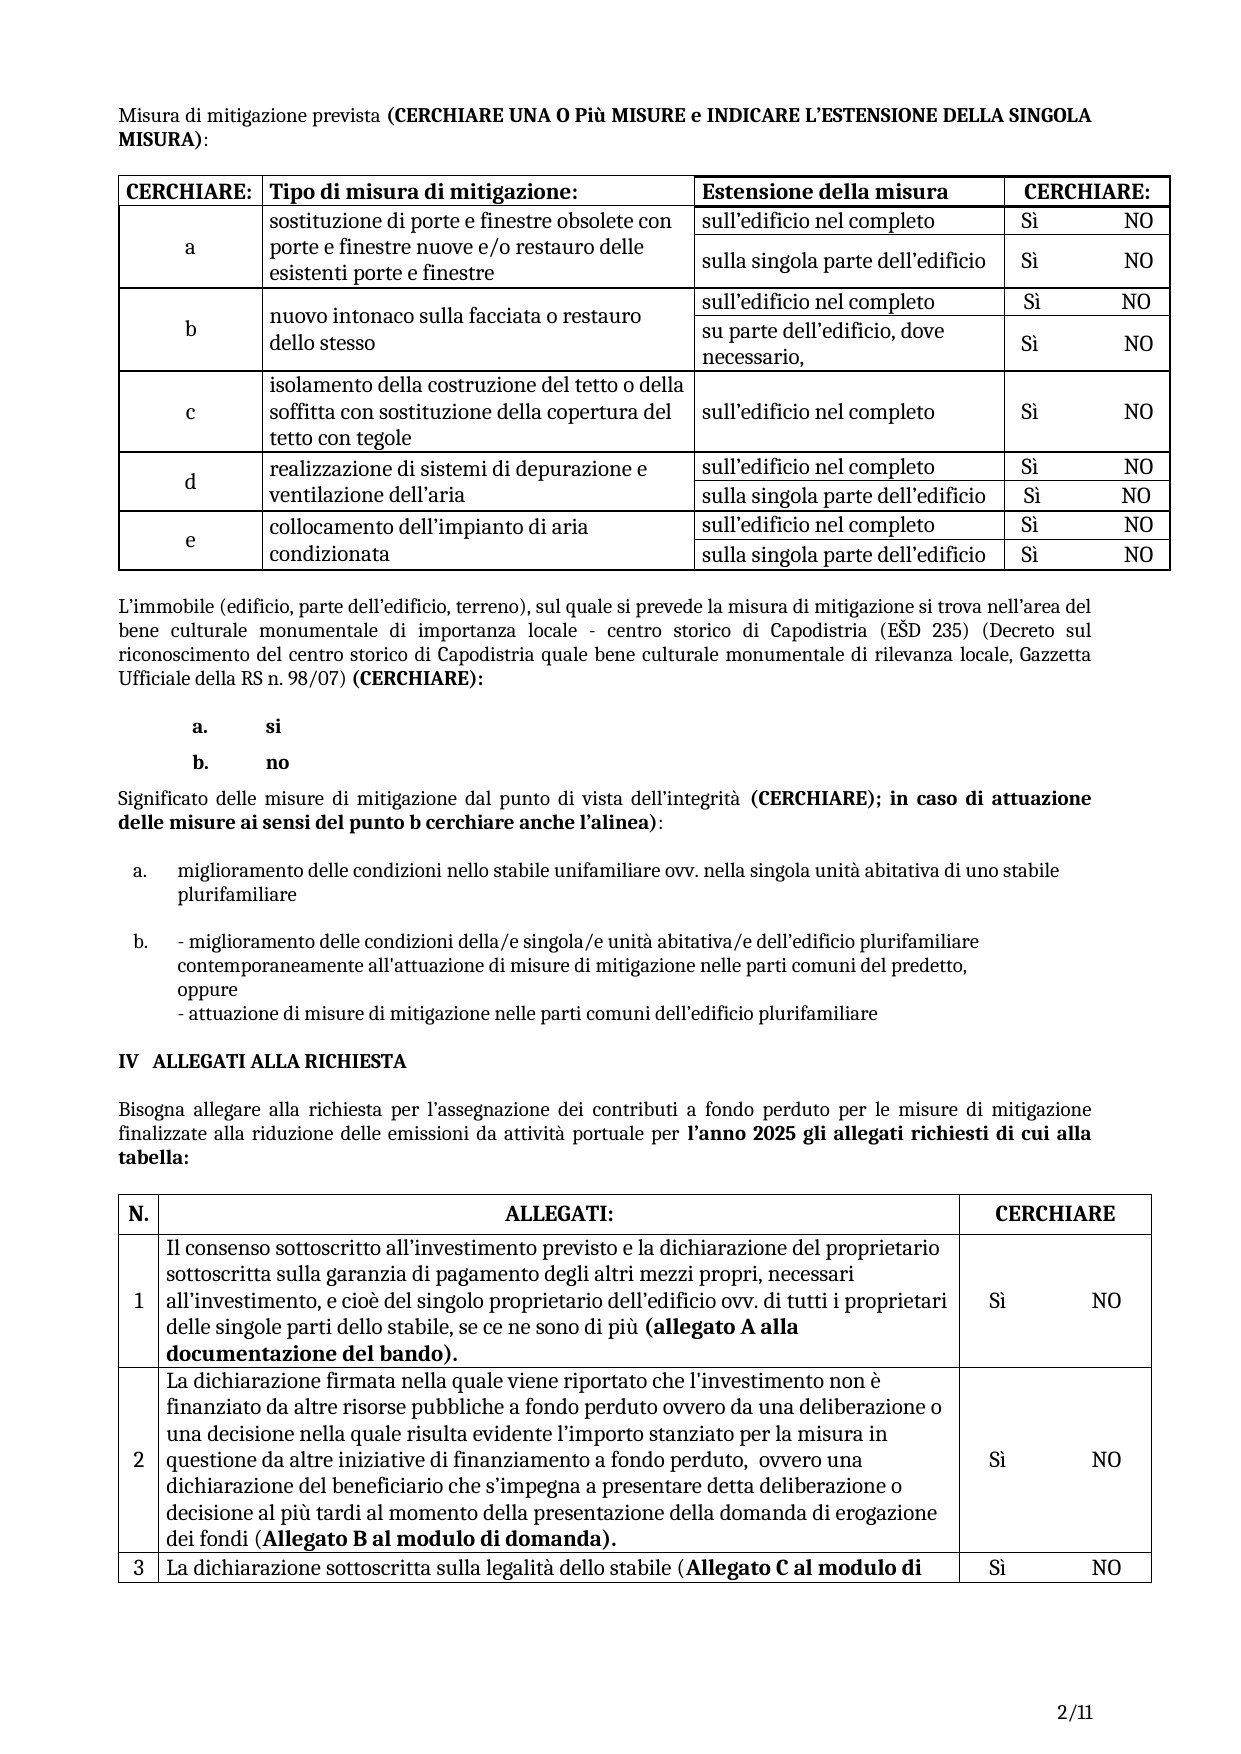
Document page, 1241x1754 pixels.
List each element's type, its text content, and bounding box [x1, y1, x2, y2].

list - miglioramento delle condizioni della/e singola/e unità abitativa/e dell’edificio plurifamiliare contemporaneamente all'attuazione di misure di mitigazione nelle parti comuni del predetto, [133, 930, 1092, 978]
list no [192, 751, 1092, 774]
table_cell 3 [119, 1553, 158, 1582]
table_header CERCHIARE [960, 1195, 1151, 1234]
table_header CERCHIARE: [119, 176, 262, 205]
table_cell 2 [119, 1368, 158, 1552]
table_cell Sì NO [1005, 453, 1169, 480]
text IV ALLEGATI ALLA RICHIESTA [118, 1050, 1092, 1074]
table_cell sull’edificio nel completo [695, 453, 1004, 480]
list miglioramento delle condizioni nello stabile unifamiliare ovv. nella singola unità abitativa di uno stabile plurifamiliare [133, 858, 1092, 906]
text L’immobile (edificio, parte dell’edificio, terreno), sul quale si prevede la misura di mitigazione si trova nell’area del bene culturale monumentale di importanza locale - centro storico di Capodistria (EŠD 235) (Decreto sul riconoscimento del centro storico di Capodistria quale bene culturale monumentale di rilevanza locale, Gazzetta Ufficiale della RS n. 98/07) (CERCHIARE): [118, 595, 1092, 691]
table_cell nuovo intonaco sulla facciata o restauro dello stesso [263, 289, 694, 370]
table_cell isolamento della costruzione del tetto o della soffitta con sostituzione della copertura del tetto con tegole [263, 372, 694, 451]
table_cell 1 [119, 1235, 158, 1367]
table_header CERCHIARE: [1005, 178, 1169, 205]
table_cell Sì NO [1005, 372, 1169, 451]
text Significato delle misure di mitigazione dal punto di vista dell’integrità (CERCHIARE); in caso di attuazione delle misure ai sensi del punto b cerchiare anche l’alinea): [118, 786, 1092, 834]
table_cell sull’edificio nel completo [695, 512, 1004, 539]
table_cell sull’edificio nel completo [695, 372, 1004, 451]
table_cell a [120, 206, 262, 287]
table_cell sostituzione di porte e finestre obsolete con porte e finestre nuove e/o restauro delle esistenti porte e finestre [263, 206, 694, 287]
table_cell Il consenso sottoscritto all’investimento previsto e la dichiarazione del proprietario sottoscritta sulla garanzia di pagamento degli altri mezzi propri, necessari all’investimento, e cioè del singolo proprietario dell’edificio ovv. di tutti i proprietari delle singole parti dello stabile, se ce ne sono di più (allegato A alla documentazione del bando). [159, 1235, 959, 1367]
table_cell sulla singola parte dell’edificio [695, 481, 1004, 510]
table_cell Sì NO [1005, 512, 1169, 539]
table_cell Sì NO [960, 1553, 1151, 1582]
table_cell sull’edificio nel completo [695, 289, 1004, 315]
text - attuazione di misure di mitigazione nelle parti comuni dell’edificio plurifamiliare [177, 1002, 1092, 1026]
table_cell Sì NO [1005, 208, 1169, 234]
table_cell d [120, 453, 262, 510]
table_header ALLEGATI: [159, 1195, 959, 1234]
table_cell Sì NO [1005, 481, 1169, 510]
text Bisogna allegare alla richiesta per l’assegnazione dei contributi a fondo perduto per le misure di mitigazione finalizzate alla riduzione delle emissioni da attività portuale per l’anno 2025 gli allegati richiesti di cui alla tabella: [118, 1098, 1092, 1170]
table_cell b [120, 289, 262, 370]
table_cell Sì NO [960, 1368, 1151, 1552]
text oppure [177, 978, 1092, 1002]
list si [192, 714, 1092, 738]
table_cell Sì NO [1005, 235, 1169, 287]
table_cell realizzazione di sistemi di depurazione e ventilazione dell’aria [263, 453, 694, 510]
table_cell collocamento dell’impianto di aria condizionata [263, 512, 694, 569]
table_cell Sì NO [1005, 540, 1169, 569]
table_cell La dichiarazione firmata nella quale viene riportato che l'investimento non è finanziato da altre risorse pubbliche a fondo perduto ovvero da una deliberazione o una decisione nella quale risulta evidente l’importo stanziato per la misura in questione da altre iniziative di finanziamento a fondo perduto, ovvero una dichiarazione del beneficiario che s’impegna a presentare detta deliberazione o decisione al più tardi al momento della presentazione della domanda di erogazione dei fondi (Allegato B al modulo di domanda). [159, 1368, 959, 1552]
table_cell sull’edificio nel completo [695, 208, 1004, 234]
table_cell e [120, 512, 262, 569]
table_cell su parte dell’edificio, dove necessario, [695, 316, 1004, 370]
table_cell c [120, 372, 262, 451]
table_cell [159, 1553, 959, 1582]
text Misura di mitigazione prevista (CERCHIARE UNA O Più MISURE e INDICARE L’ESTENSIONE DELLA SINGOLA MISURA): [118, 103, 1092, 151]
table_header Estensione della misura [695, 178, 1004, 205]
table_cell sulla singola parte dell’edificio [695, 540, 1004, 569]
table_cell Sì NO [960, 1235, 1151, 1367]
table_cell Sì NO [1005, 289, 1169, 315]
table_cell Sì NO [1005, 316, 1169, 370]
table_header Tipo di misura di mitigazione: [263, 176, 694, 205]
table_header N. [119, 1195, 158, 1234]
table_cell sulla singola parte dell’edificio [695, 235, 1004, 287]
